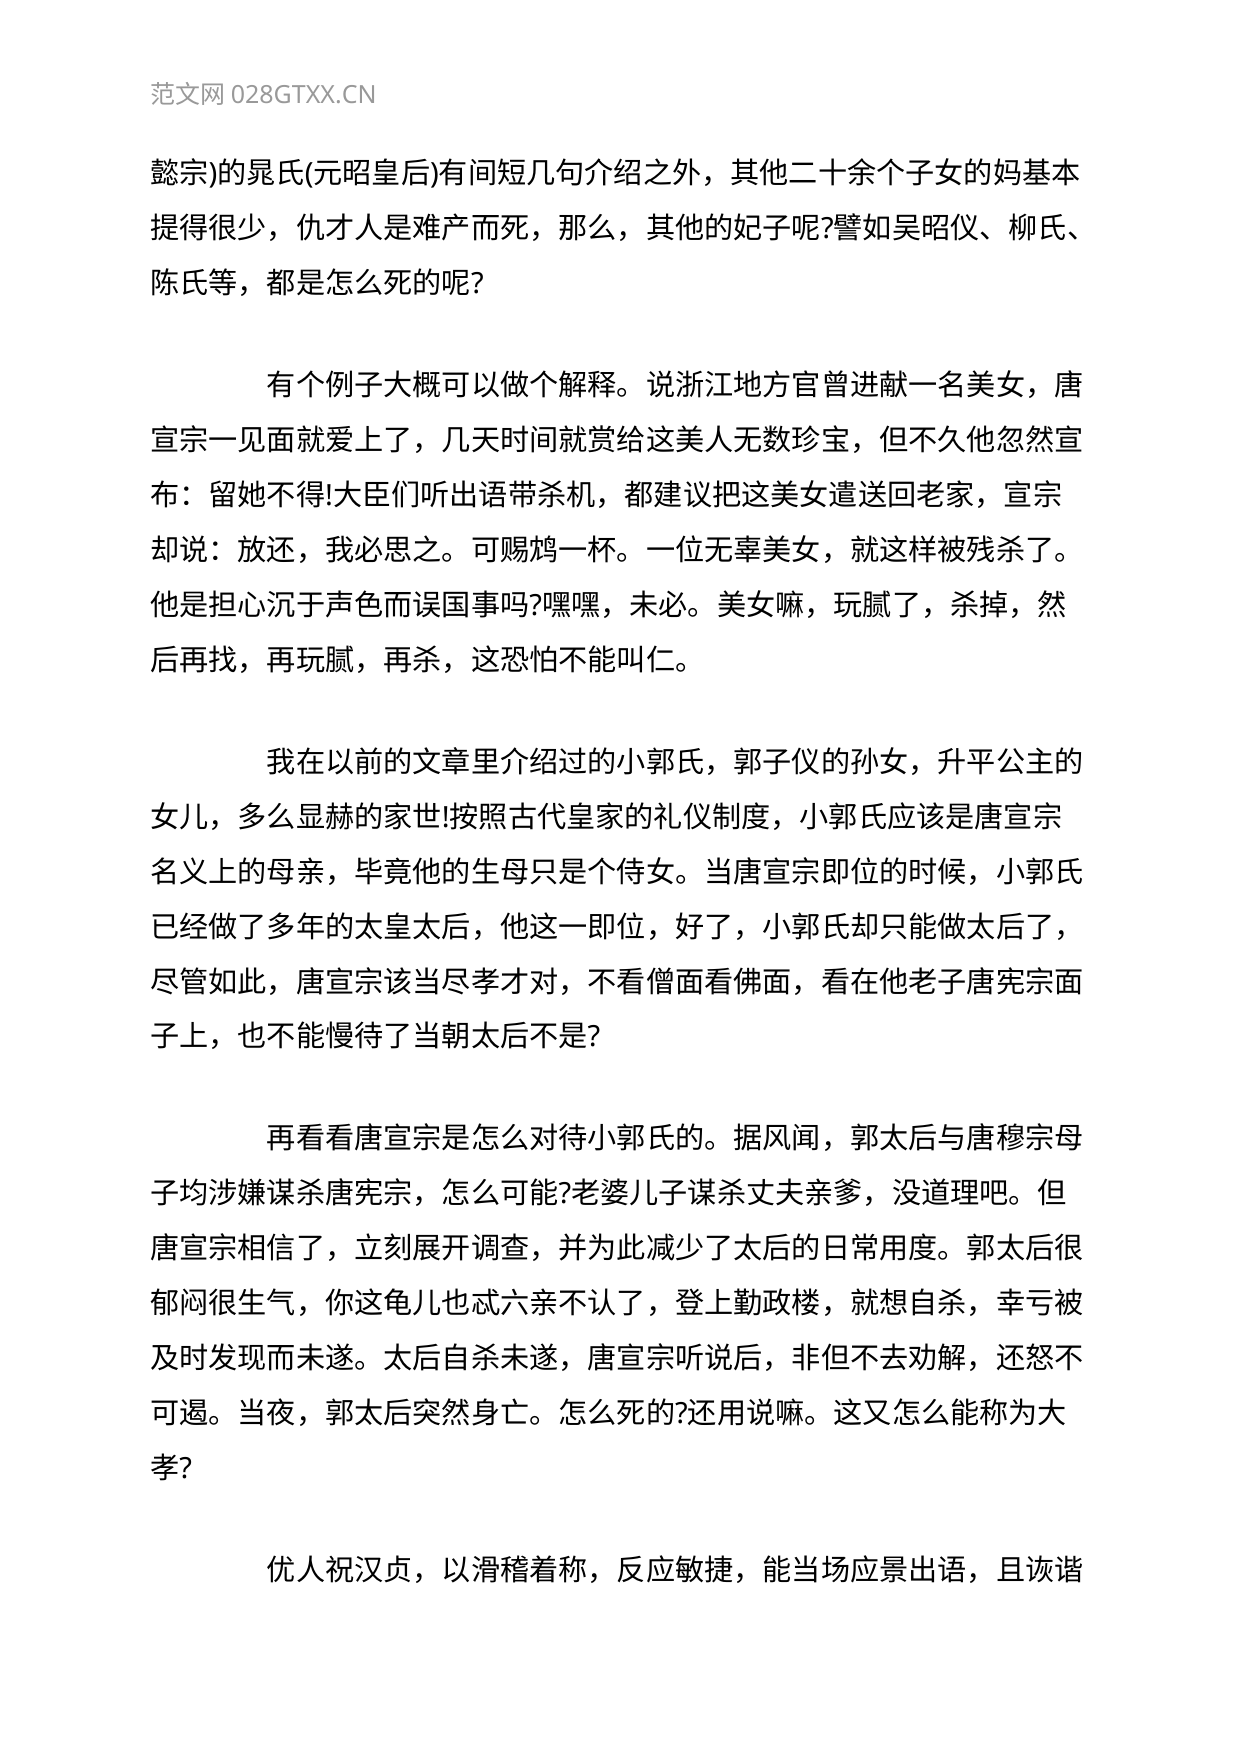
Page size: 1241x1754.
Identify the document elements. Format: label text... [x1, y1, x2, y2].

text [150, 1547, 1090, 1589]
text 有个例子大概可以做个解释。说浙江地方官曾进献一名美女，唐宣宗一见面就爱上了，几天时间就赏给这美人无数珍宝，但不久他忽然宣布：留她不得!大臣们听出语带杀机，都建议把这美女遣送回老家，宣宗却说：放还，我必思之。可赐鸩一杯。一位无辜美女，就这样被残杀了。他是担心沉于声色而误国事吗?嘿嘿，未必。美女嘛，玩腻了，杀掉，然后再找，再玩腻，再杀，这恐怕不能叫仁。 [150, 362, 1090, 679]
text 我在以前的文章里介绍过的小郭氏，郭子仪的孙女，升平公主的女儿，多么显赫的家世!按照古代皇家的礼仪制度，小郭氏应该是唐宣宗名义上的母亲，毕竟他的生母只是个侍女。当唐宣宗即位的时候，小郭氏已经做了多年的太皇太后，他这一即位，好了，小郭氏却只能做太后了，尽管如此，唐宣宗该当尽孝才对，不看僧面看佛面，看在他老子唐宪宗面子上，也不能慢待了当朝太后不是? [150, 738, 1090, 1055]
text 再看看唐宣宗是怎么对待小郭氏的。据风闻，郭太后与唐穆宗母子均涉嫌谋杀唐宪宗，怎么可能?老婆儿子谋杀丈夫亲爹，没道理吧。但唐宣宗相信了，立刻展开调查，并为此减少了太后的日常用度。郭太后很郁闷很生气，你这龟儿也忒六亲不认了，登上勤政楼，就想自杀，幸亏被及时发现而未遂。太后自杀未遂，唐宣宗听说后，非但不去劝解，还怒不可遏。当夜，郭太后突然身亡。怎么死的?还用说嘛。这又怎么能称为大孝? [150, 1115, 1090, 1487]
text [150, 150, 1090, 302]
